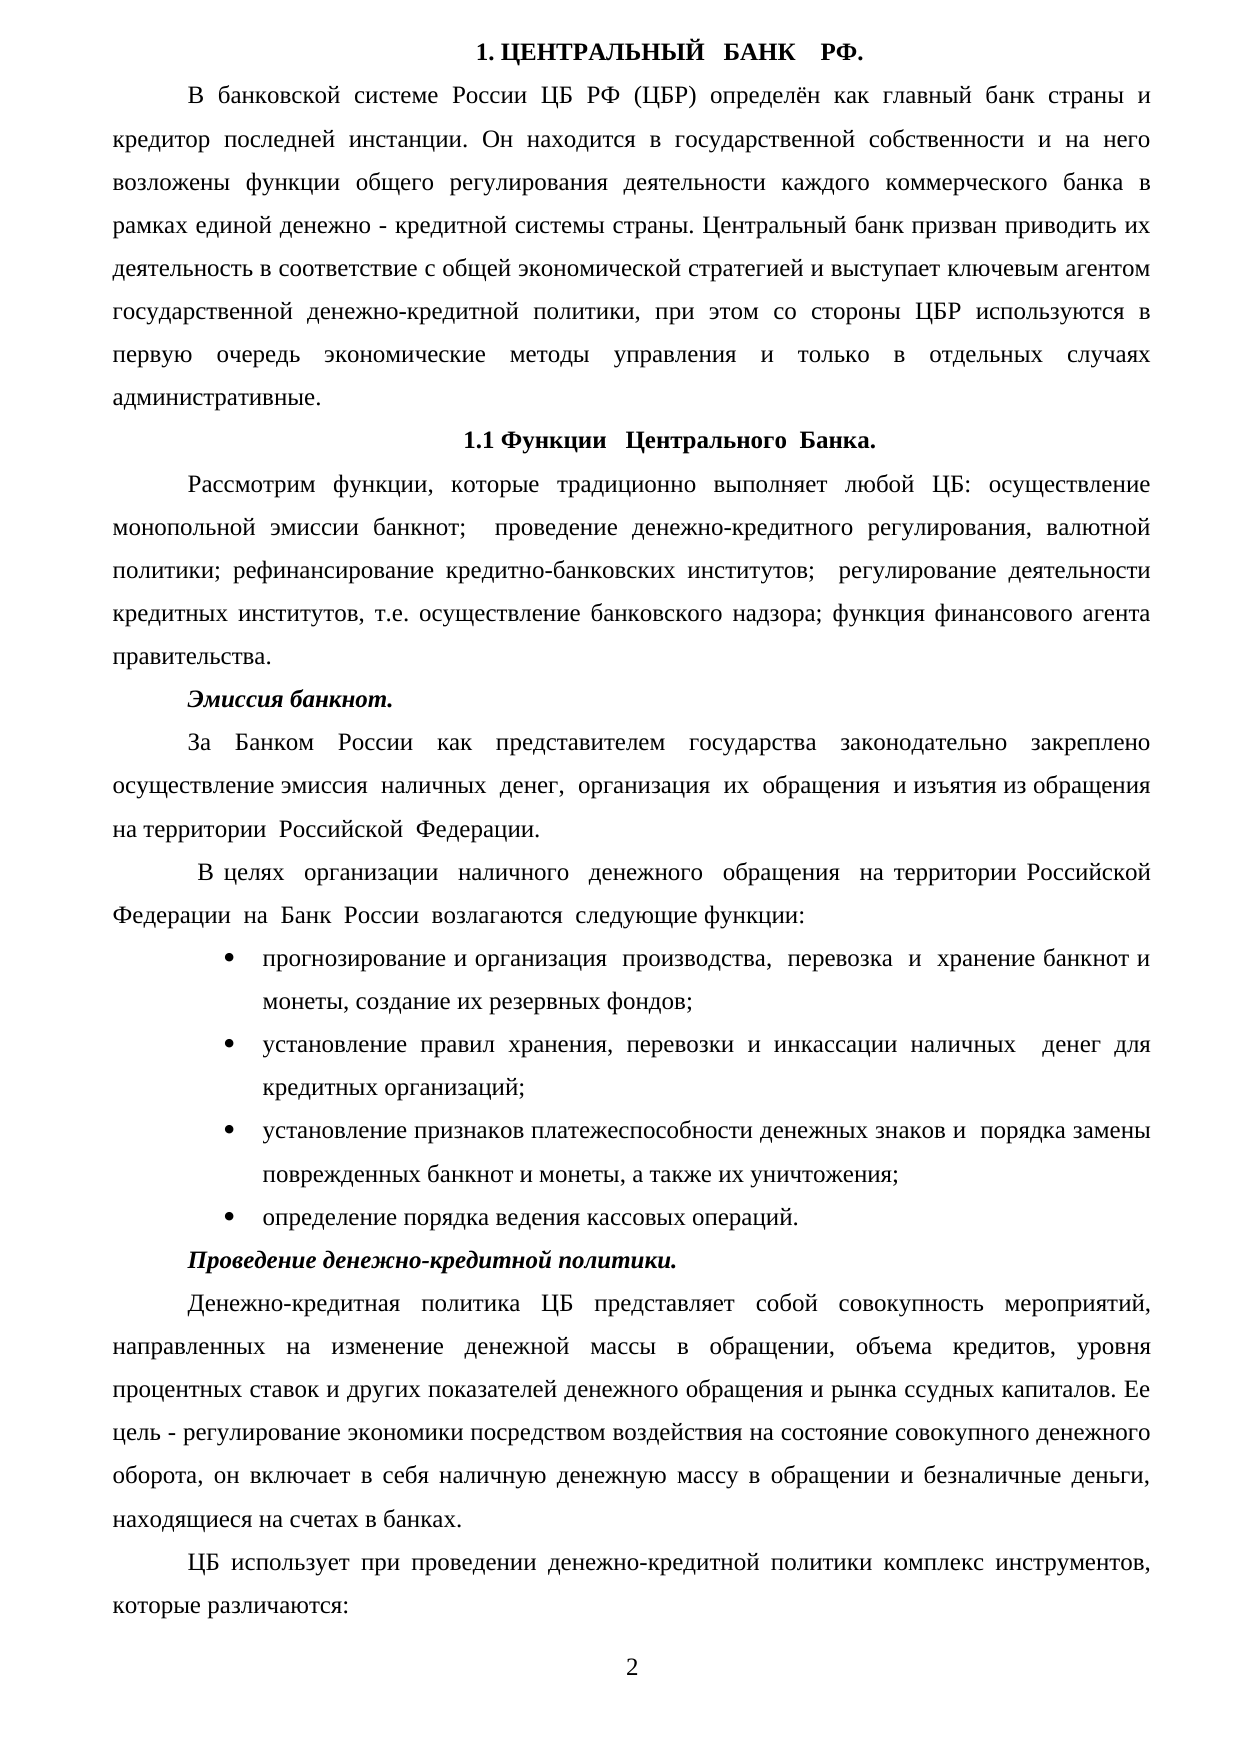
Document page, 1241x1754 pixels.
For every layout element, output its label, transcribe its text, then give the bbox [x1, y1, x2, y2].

list прогнозирование и организация производства, перевозка и хранение банкнот и монеты, создание их резервных фондов; [225, 943, 1152, 1015]
text В целях организации наличного денежного обращения на территории Российской Федерации на Банк России возлагаются следующие функции: [112, 857, 1152, 929]
text Денежно-кредитная политика ЦБ представляет собой совокупность мероприятий, направленных на изменение денежной массы в обращении, объема кредитов, уровня процентных ставок и других показателей денежного обращения и рынка ссудных капиталов. Ее цель - регулирование экономики посредством воздействия на состояние совокупного денежного оборота, он включает в себя наличную денежную массу в обращении и безналичные деньги, находящиеся на счетах в банках. [112, 1288, 1152, 1532]
list определение порядка ведения кассовых операций. [225, 1202, 1152, 1231]
text За Банком России как представителем государства законодательно закреплено осуществление эмиссия наличных денег, организация их обращения и изъятия из обращения на территории Российской Федерации. [112, 727, 1152, 842]
list установление признаков платежеспособности денежных знаков и порядка замены поврежденных банкнот и монеты, а также их уничтожения; [225, 1116, 1152, 1187]
text Рассмотрим функции, которые традиционно выполняет любой ЦБ: осуществление монопольной эмиссии банкнот; проведение денежно-кредитного регулирования, валютной политики; рефинансирование кредитно-банковских институтов; регулирование деятельности кредитных институтов, т.е. осуществление банковского надзора; функция финансового агента правительства. [112, 469, 1152, 670]
list установление правил хранения, перевозки и инкассации наличных денег для кредитных организаций; [225, 1029, 1152, 1101]
text Проведение денежно-кредитной политики. [112, 1245, 1152, 1274]
text 1.1 Функции Центрального Банка. [112, 426, 1152, 454]
text Эмиссия банкнот. [112, 684, 1152, 713]
text 1. ЦЕНТРАЛЬНЫЙ БАНК РФ. [112, 37, 1152, 66]
text В банковской системе России ЦБ РФ (ЦБР) определён как главный банк страны и кредитор последней инстанции. Он находится в государственной собственности и на него возложены функции общего регулирования деятельности каждого коммерческого банка в рамках единой денежно - кредитной системы страны. Центральный банк призван приводить их деятельность в соответствие с общей экономической стратегией и выступает ключевым агентом государственной денежно-кредитной политики, при этом со стороны ЦБР используются в первую очередь экономические методы управления и только в отдельных случаях административные. [112, 81, 1152, 411]
text ЦБ использует при проведении денежно-кредитной политики комплекс инструментов, которые различаются: [112, 1547, 1152, 1619]
